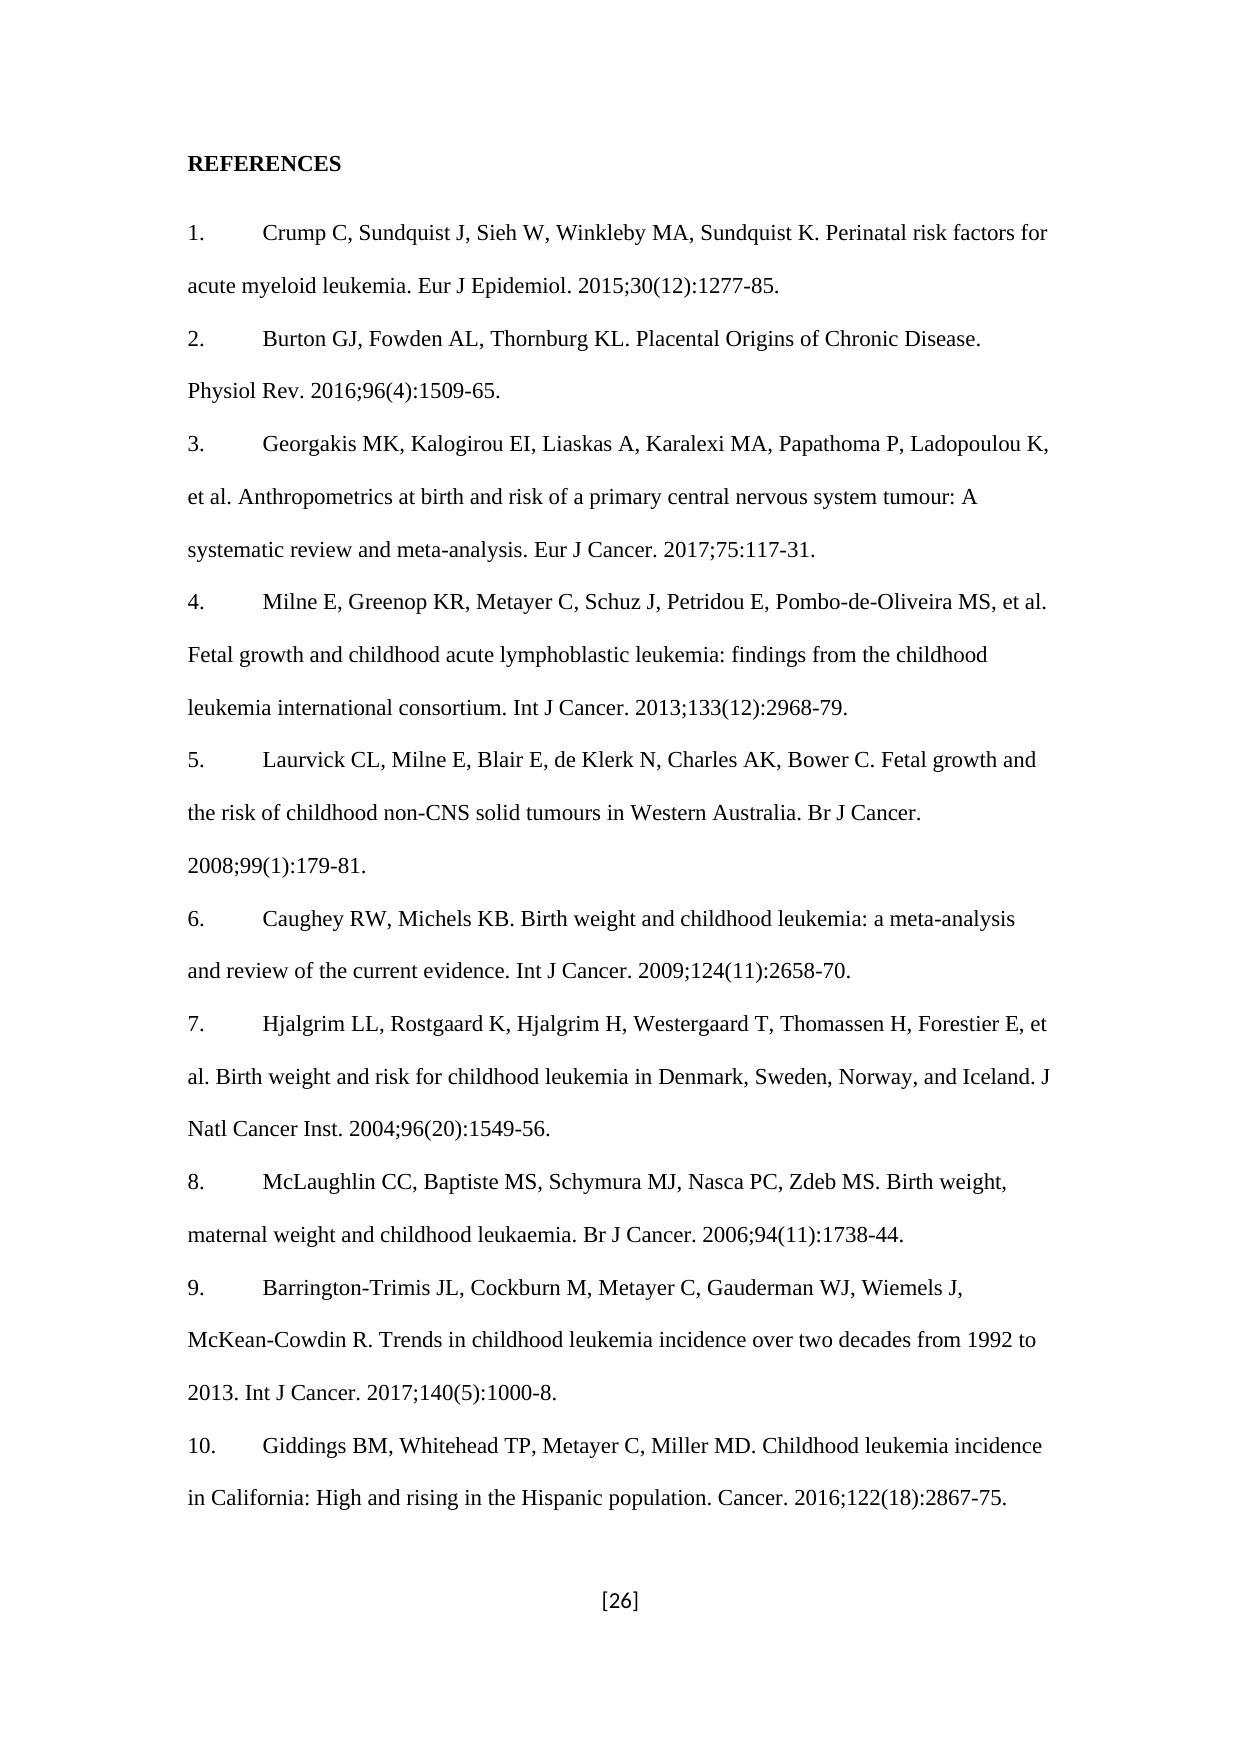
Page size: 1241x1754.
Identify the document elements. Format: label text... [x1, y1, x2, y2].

text 10. Giddings BM, Whitehead TP, Metayer C, Miller MD. Childhood leukemia incidence in California: High and rising in the Hispanic population. Cancer. 2016;122(18):2867-75. [187, 1432, 1053, 1511]
text 4. Milne E, Greenop KR, Metayer C, Schuz J, Petridou E, Pombo-de-Oliveira MS, et al. Fetal growth and childhood acute lymphoblastic leukemia: findings from the childhood leukemia international consortium. Int J Cancer. 2013;133(12):2968-79. [187, 588, 1053, 720]
text 6. Caughey RW, Michels KB. Birth weight and childhood leukemia: a meta-analysis and review of the current evidence. Int J Cancer. 2009;124(11):2658-70. [187, 904, 1053, 984]
text 7. Hjalgrim LL, Rostgaard K, Hjalgrim H, Westergaard T, Thomassen H, Forestier E, et al. Birth weight and risk for childhood leukemia in Denmark, Sweden, Norway, and Iceland. J Natl Cancer Inst. 2004;96(20):1549-56. [187, 1010, 1053, 1142]
text 1. Crump C, Sundquist J, Sieh W, Winkleby MA, Sundquist K. Perinatal risk factors for acute myeloid leukemia. Eur J Epidemiol. 2015;30(12):1277-85. [187, 219, 1053, 298]
text 9. Barrington-Trimis JL, Cockburn M, Metayer C, Gauderman WJ, Wiemels J, McKean-Cowdin R. Trends in childhood leukemia incidence over two decades from 1992 to 2013. Int J Cancer. 2017;140(5):1000-8. [187, 1273, 1053, 1405]
text 8. McLaughlin CC, Baptiste MS, Schymura MJ, Nasca PC, Zdeb MS. Birth weight, maternal weight and childhood leukaemia. Br J Cancer. 2006;94(11):1738-44. [187, 1168, 1053, 1247]
text 3. Georgakis MK, Kalogirou EI, Liaskas A, Karalexi MA, Papathoma P, Ladopoulou K, et al. Anthropometrics at birth and risk of a primary central nervous system tumour: A systematic review and meta-analysis. Eur J Cancer. 2017;75:117-31. [187, 430, 1053, 562]
text REFERENCES [187, 150, 1053, 176]
text 5. Laurvick CL, Milne E, Blair E, de Klerk N, Charles AK, Bower C. Fetal growth and the risk of childhood non-CNS solid tumours in Western Australia. Br J Cancer. 2008;99(1):179-81. [187, 746, 1053, 878]
text 2. Burton GJ, Fowden AL, Thornburg KL. Placental Origins of Chronic Disease. Physiol Rev. 2016;96(4):1509-65. [187, 325, 1053, 404]
